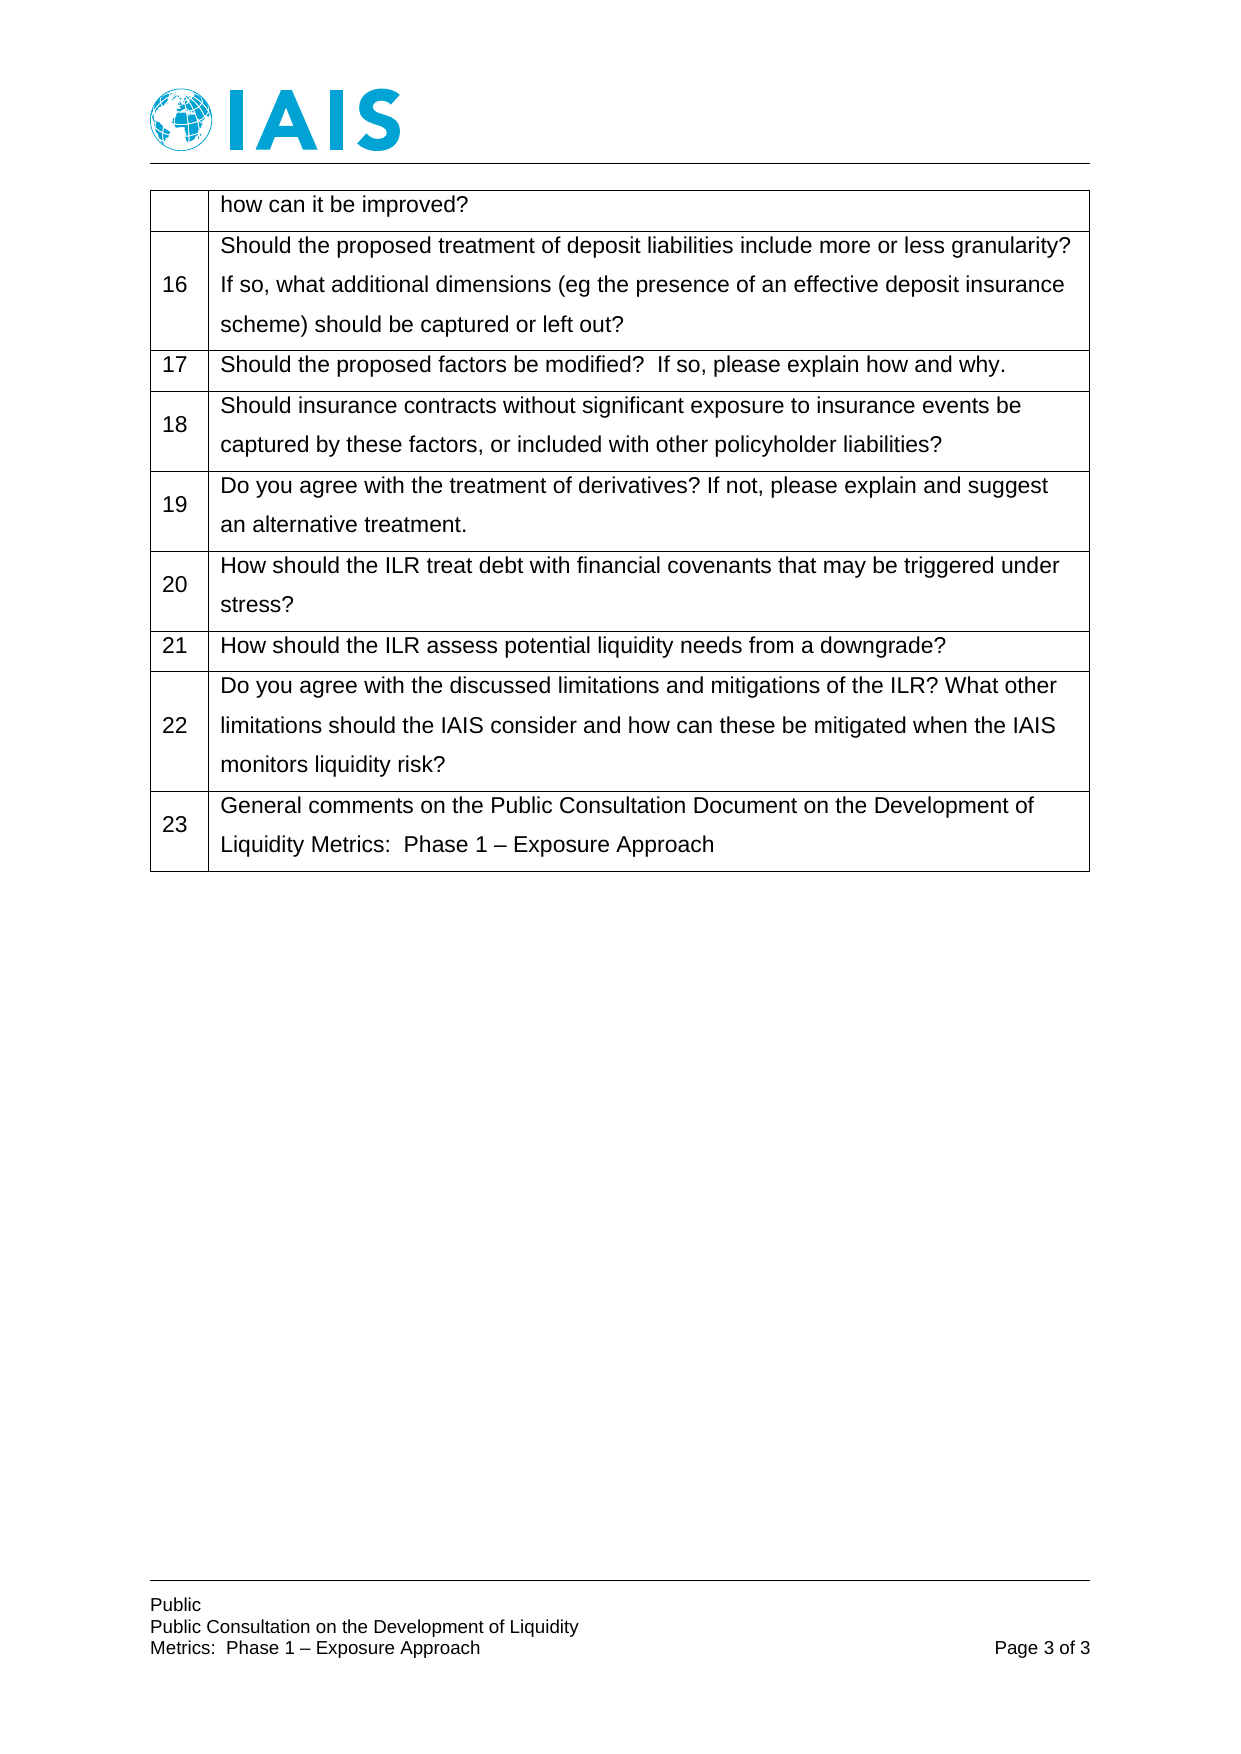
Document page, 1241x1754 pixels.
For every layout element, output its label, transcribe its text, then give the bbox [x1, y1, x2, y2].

table_cell Should the proposed factors be modified? If so, please explain how and why. [209, 351, 1089, 391]
table_cell 23 [151, 792, 208, 871]
table_cell Should insurance contracts without significant exposure to insurance events be captured by these factors, or included with other policyholder liabilities? [209, 392, 1089, 471]
table_cell 20 [151, 552, 208, 631]
table_cell How should the ILR treat debt with financial covenants that may be triggered under stress? [209, 552, 1089, 631]
table_cell 16 [151, 232, 208, 350]
table_cell Do you agree with the treatment of derivatives? If not, please explain and suggest an alternative treatment. [209, 472, 1089, 551]
table_cell 15 [151, 191, 208, 231]
table_cell How should the ILR assess potential liquidity needs from a downgrade? [209, 632, 1089, 671]
table_cell 19 [151, 472, 208, 551]
table_cell 21 [151, 632, 208, 671]
table_cell 17 [151, 351, 208, 391]
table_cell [209, 191, 1089, 231]
table_cell 18 [151, 392, 208, 471]
table_cell 22 [151, 672, 208, 791]
table_cell Should the proposed treatment of deposit liabilities include more or less granularity? If so, what additional dimensions (eg the presence of an effective deposit insurance scheme) should be captured or left out? [209, 232, 1089, 350]
table_cell General comments on the Public Consultation Document on the Development of Liquidity Metrics: Phase 1 – Exposure Approach [209, 792, 1089, 871]
table_cell Do you agree with the discussed limitations and mitigations of the ILR? What other limitations should the IAIS consider and how can these be mitigated when the IAIS monitors liquidity risk? [209, 672, 1089, 791]
